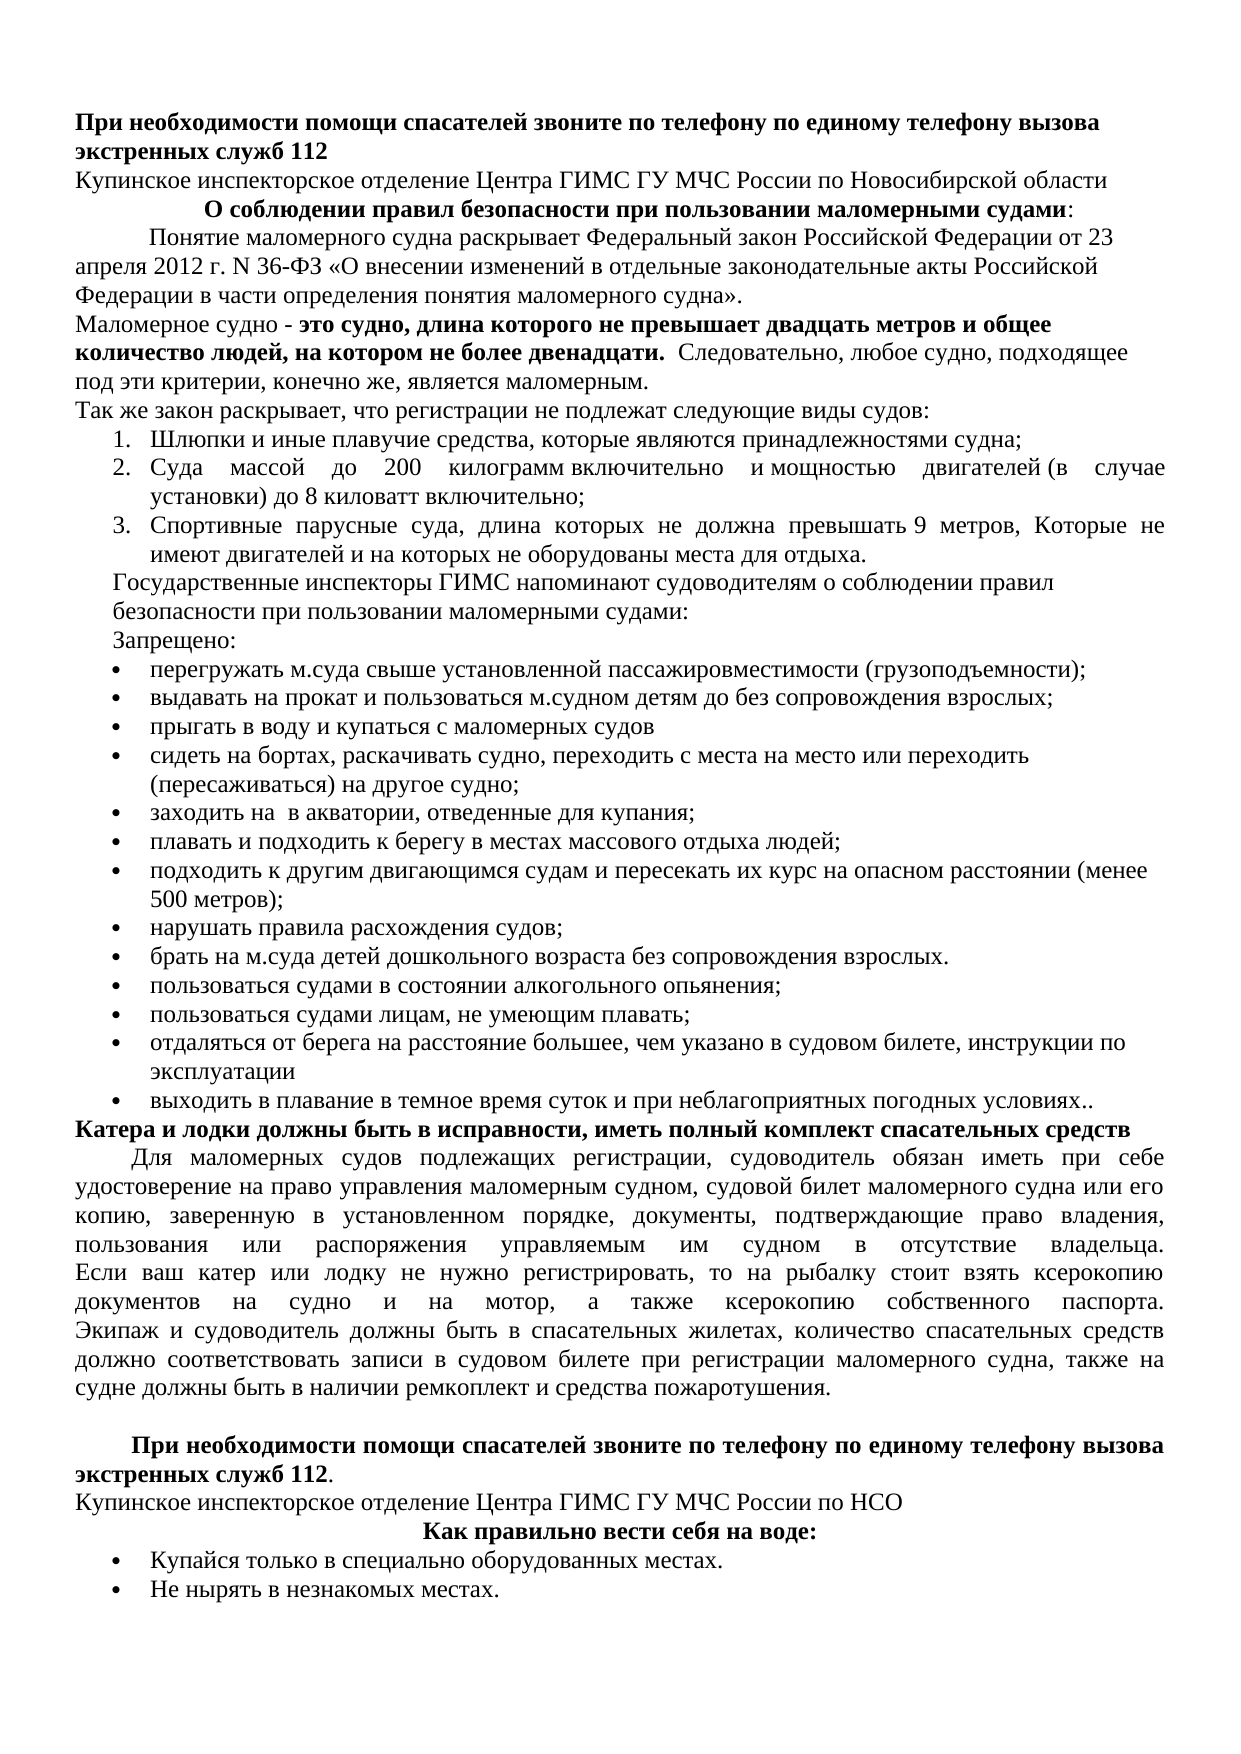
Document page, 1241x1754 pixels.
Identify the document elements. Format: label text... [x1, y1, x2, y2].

list выдавать на прокат и пользоваться м.судном детям до без сопровождения взрослых; [112, 682, 1165, 711]
list плавать и подходить к берегу в местах массового отдыха людей; [112, 826, 1165, 855]
list нарушать правила расхождения судов; [112, 912, 1165, 941]
list Суда массой до 200 килограмм включительно и мощностью двигателей (в случае установки) до 8 киловатт включительно; [112, 452, 1165, 510]
text Как правильно вести себя на воде: [75, 1516, 1165, 1545]
list перегружать м.суда свыше установленной пассажировместимости (грузоподъемности); [112, 654, 1165, 682]
list выходить в плавание в темное время суток и при неблагоприятных погодных условиях.. [112, 1085, 1165, 1114]
list Шлюпки и иные плавучие средства, которые являются принадлежностями судна; [112, 424, 1165, 452]
text При необходимости помощи спасателей звоните по телефону по единому телефону вызова экстренных служб 112 [75, 107, 1165, 165]
list пользоваться судами в состоянии алкогольного опьянения; [112, 970, 1165, 999]
list заходить на в акватории, отведенные для купания; [112, 797, 1165, 826]
list брать на м.суда детей дошкольного возраста без сопровождения взрослых. [112, 941, 1165, 970]
list сидеть на бортах, раскачивать судно, переходить с места на место или переходить (пересаживаться) на другое судно; [112, 740, 1165, 797]
list Спортивные парусные суда, длина которых не должна превышать 9 метров, Которые не имеют двигателей и на которых не оборудованы места для отдыха. [112, 510, 1165, 567]
text Государственные инспекторы ГИМС напоминают судоводителям о соблюдении правил безопасности при пользовании маломерными судами: [112, 567, 1165, 625]
text Катера и лодки должны быть в исправности, иметь полный комплект спасательных средств [75, 1114, 1165, 1142]
list отдаляться от берега на расстояние большее, чем указано в судовом билете, инструкции по эксплуатации [112, 1027, 1165, 1085]
text Запрещено: [112, 625, 1165, 654]
text При необходимости помощи спасателей звоните по телефону по единому телефону вызова экстренных служб 112. [75, 1430, 1165, 1487]
text Понятие маломерного судна раскрывает Федеральный закон Российской Федерации от 23 апреля 2012 г. N 36-ФЗ «О внесении изменений в отдельные законодательные акты Российской Федерации в части определения понятия маломерного судна». Маломерное судно - это судно, длина которого не превышает двадцать метров и общее количество людей, на котором не более двенадцати. Следовательно, любое судно, подходящее под эти критерии, конечно же, является маломерным. Так же закон раскрывает, что регистрации не подлежат следующие виды судов: [75, 222, 1165, 424]
text Купинское инспекторское отделение Центра ГИМС ГУ МЧС России по НСО [75, 1487, 1165, 1516]
list пользоваться судами лицам, не умеющим плавать; [112, 999, 1165, 1027]
list Не нырять в незнакомых местах. [112, 1574, 1165, 1602]
list подходить к другим двигающимся судам и пересекать их курс на опасном расстоянии (менее 500 метров); [112, 855, 1165, 912]
text О соблюдении правил безопасности при пользовании маломерными судами: [112, 194, 1165, 222]
list прыгать в воду и купаться с маломерных судов [112, 711, 1165, 740]
text Купинское инспекторское отделение Центра ГИМС ГУ МЧС России по Новосибирской области [75, 165, 1165, 194]
text Для маломерных судов подлежащих регистрации, судоводитель обязан иметь при себе удостоверение на право управления маломерным судном, судовой билет маломерного судна или его копию, заверенную в установленном порядке, документы, подтверждающие право владения, пользования или распоряжения управляемым им судном в отсутствие владельца. Если ваш катер или лодку не нужно регистрировать, то на рыбалку стоит взять ксерокопию документов на судно и на мотор, а также ксерокопию собственного паспорта. Экипаж и судоводитель должны быть в спасательных жилетах, количество спасательных средств должно соответствовать записи в судовом билете при регистрации маломерного судна, также на судне должны быть в наличии ремкоплект и средства пожаротушения. [75, 1142, 1165, 1401]
list Купайся только в специально оборудованных местах. [112, 1545, 1165, 1574]
